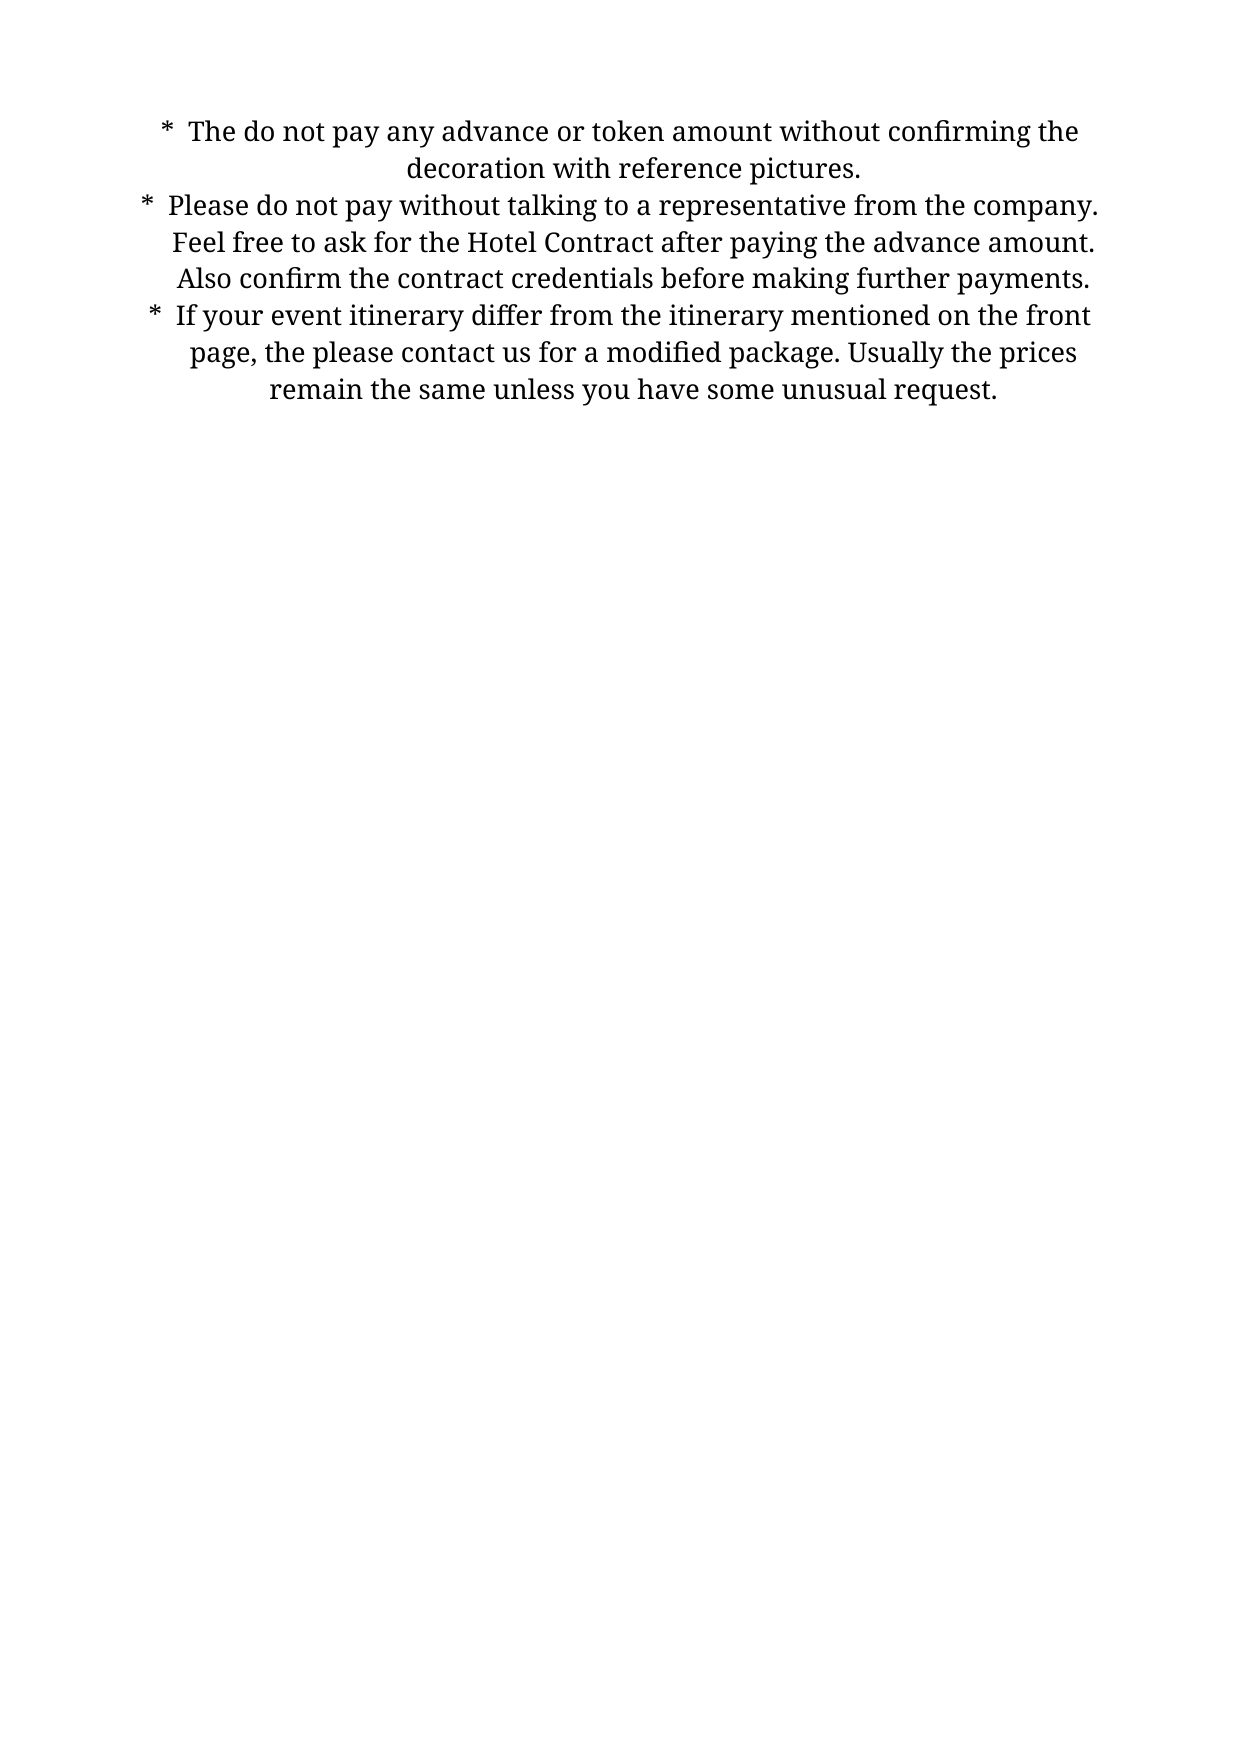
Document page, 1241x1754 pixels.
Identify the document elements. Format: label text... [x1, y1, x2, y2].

list Please do not pay without talking to a representative from the company. Feel free to ask for the Hotel Contract after paying the advance amount. Also confirm the contract credentials before making further payments. [118, 186, 1122, 297]
list The do not pay any advance or token amount without confirming the decoration with reference pictures. [118, 112, 1122, 186]
list If your event itinerary differ from the itinerary mentioned on the front page, the please contact us for a modified package. Usually the prices remain the same unless you have some unusual request. [118, 297, 1122, 407]
